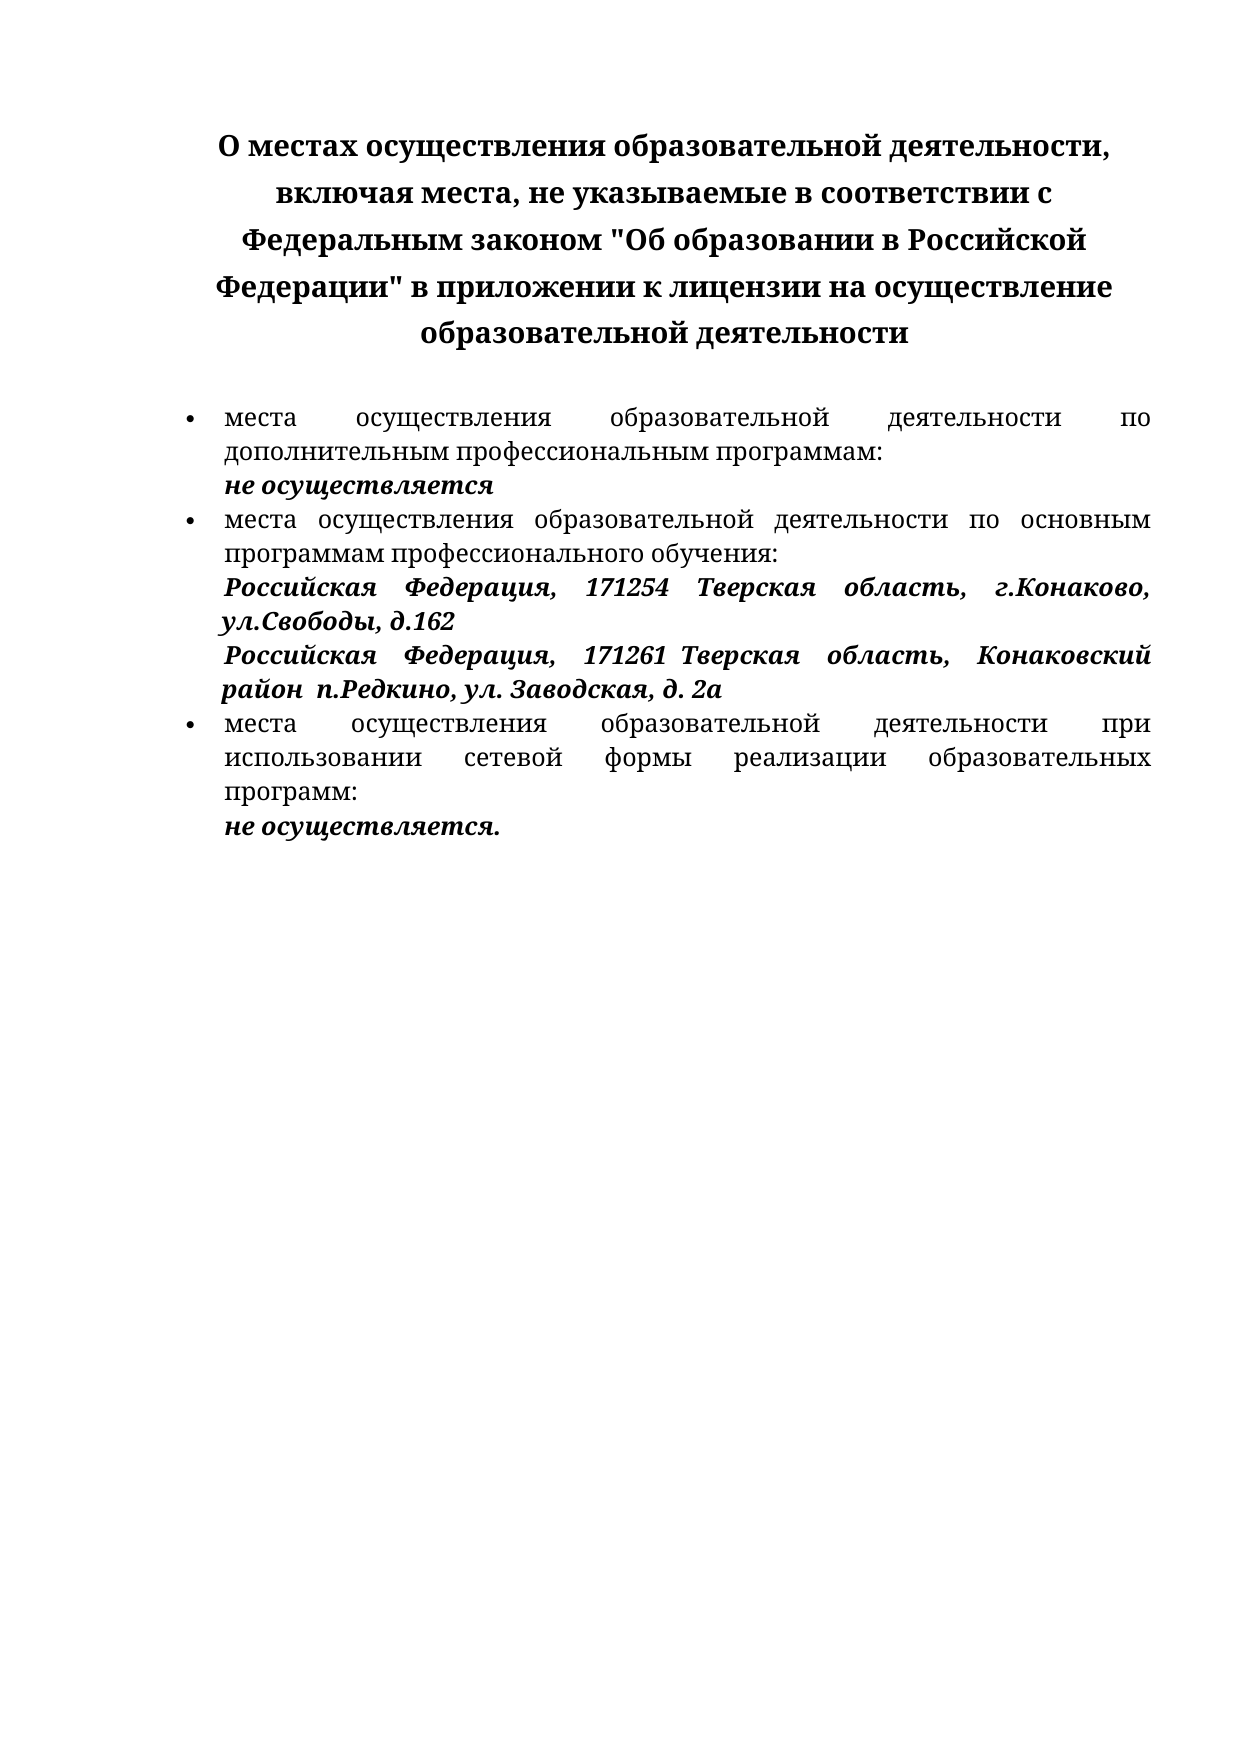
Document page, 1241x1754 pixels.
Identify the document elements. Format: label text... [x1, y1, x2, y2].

text Российская Федерация, 171254 Тверская область, г.Конаково, ул.Свободы, д.162 [222, 570, 1152, 638]
text не осуществляется. [224, 808, 1152, 842]
list места осуществления образовательной деятельности по дополнительным профессиональным программам: [187, 399, 1152, 467]
list места осуществления образовательной деятельности при использовании сетевой формы реализации образовательных программ: [187, 706, 1152, 808]
list места осуществления образовательной деятельности по основным программам профессионального обучения: [187, 502, 1152, 570]
text О местах осуществления образовательной деятельности, включая места, не указываемые в соответствии с Федеральным законом "Об образовании в Российской Федерации" в приложении к лицензии на осуществление образовательной деятельности [177, 118, 1152, 352]
text не осуществляется [187, 467, 1152, 502]
text Российская Федерация, 171261 Тверская область, Конаковский район п.Редкино, ул. Заводская, д. 2а [222, 638, 1152, 706]
